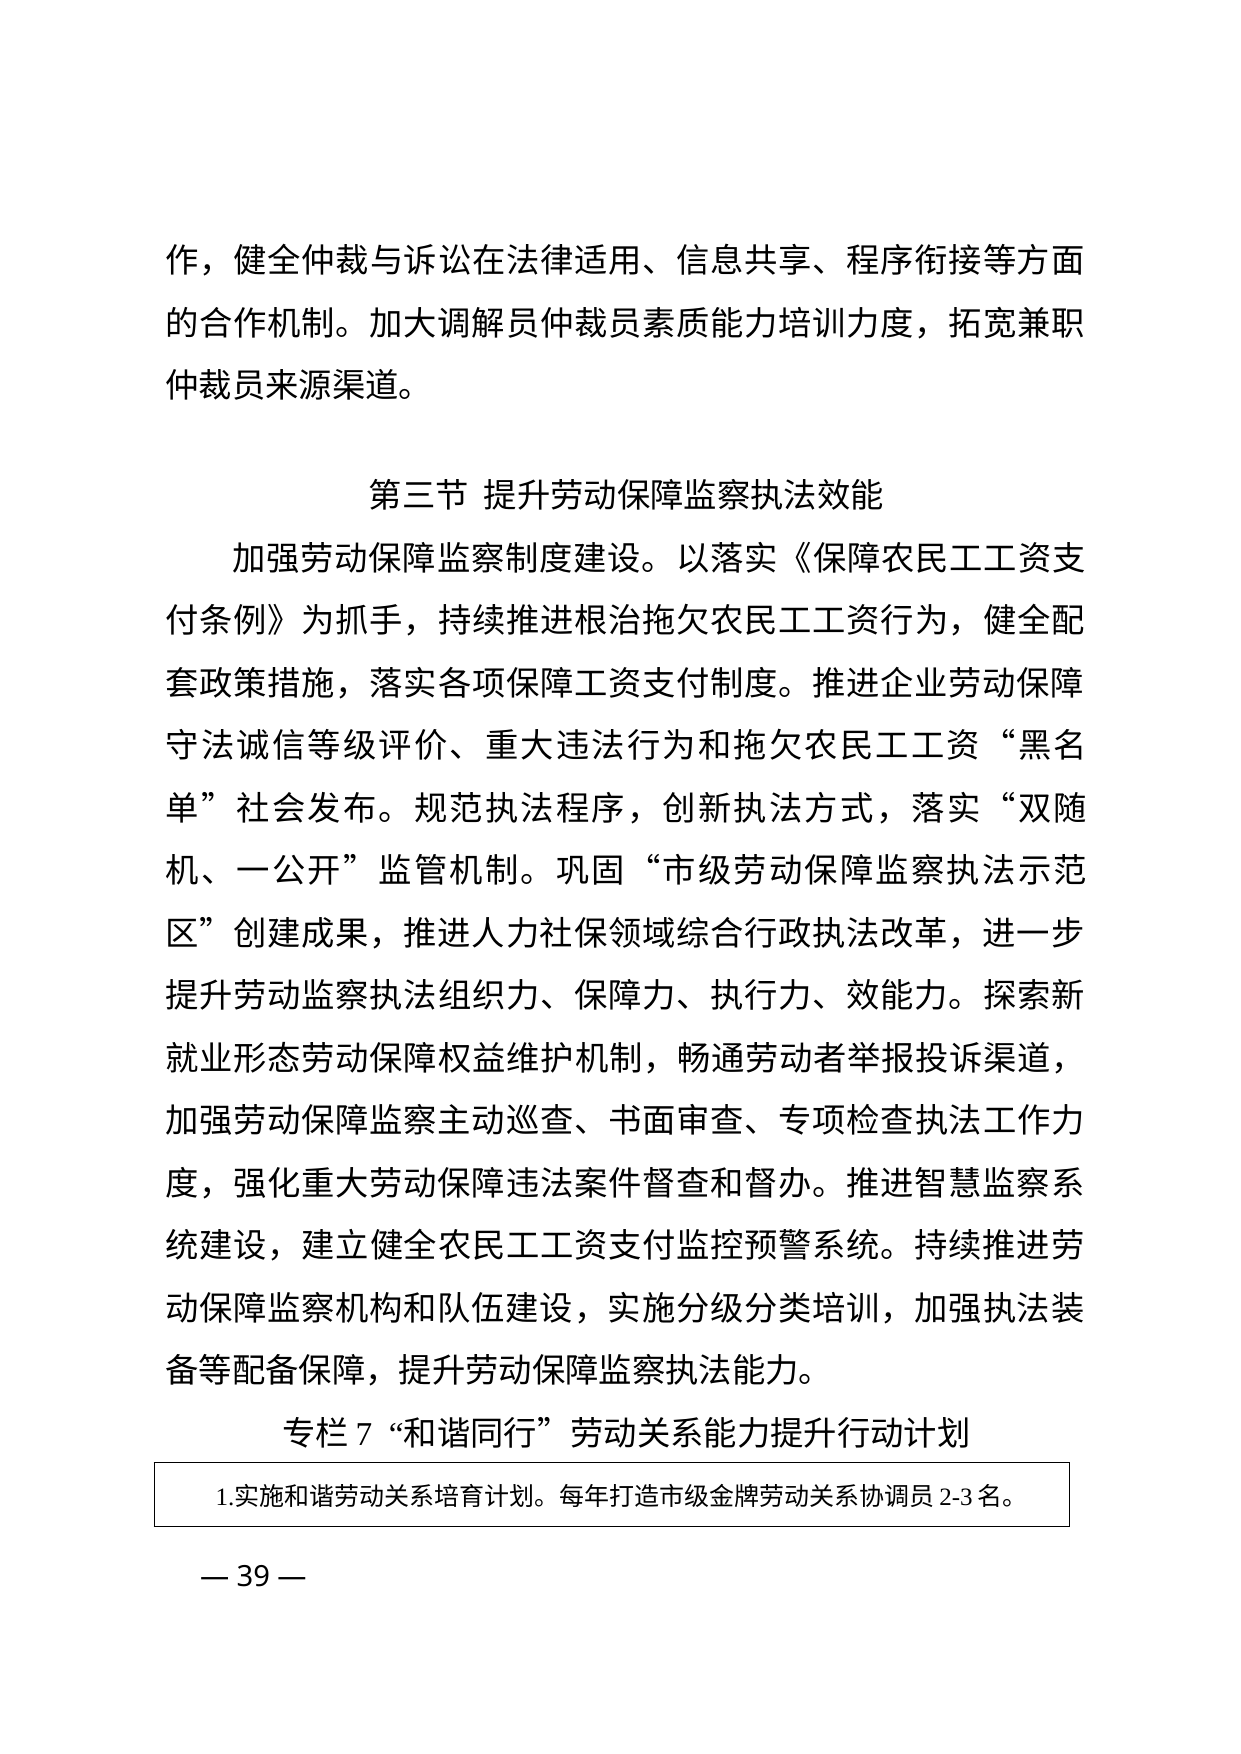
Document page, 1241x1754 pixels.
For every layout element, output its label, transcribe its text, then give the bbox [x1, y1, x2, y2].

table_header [155, 1463, 1069, 1526]
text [165, 227, 1087, 414]
text 加强劳动保障监察制度建设。以落实《保障农民工工资支付条例》为抓手，持续推进根治拖欠农民工工资行为，健全配套政策措施，落实各项保障工资支付制度。推进企业劳动保障守法诚信等级评价、重大违法行为和拖欠农民工工资“黑名单”社会发布。规范执法程序，创新执法方式，落实“双随机、一公开”监管机制。巩固“市级劳动保障监察执法示范区”创建成果，推进人力社保领域综合行政执法改革，进一步提升劳动监察执法组织力、保障力、执行力、效能力。探索新就业形态劳动保障权益维护机制，畅通劳动者举报投诉渠道，加强劳动保障监察主动巡查、书面审查、专项检查执法工作力度，强化重大劳动保障违法案件督查和督办。推进智慧监察系统建设，建立健全农民工工资支付监控预警系统。持续推进劳动保障监察机构和队伍建设，实施分级分类培训，加强执法装备等配备保障，提升劳动保障监察执法能力。 [165, 524, 1087, 1399]
text 专栏7 “和谐同行”劳动关系能力提升行动计划 [165, 1399, 1087, 1462]
subtitle 第三节 提升劳动保障监察执法效能 [165, 462, 1087, 524]
